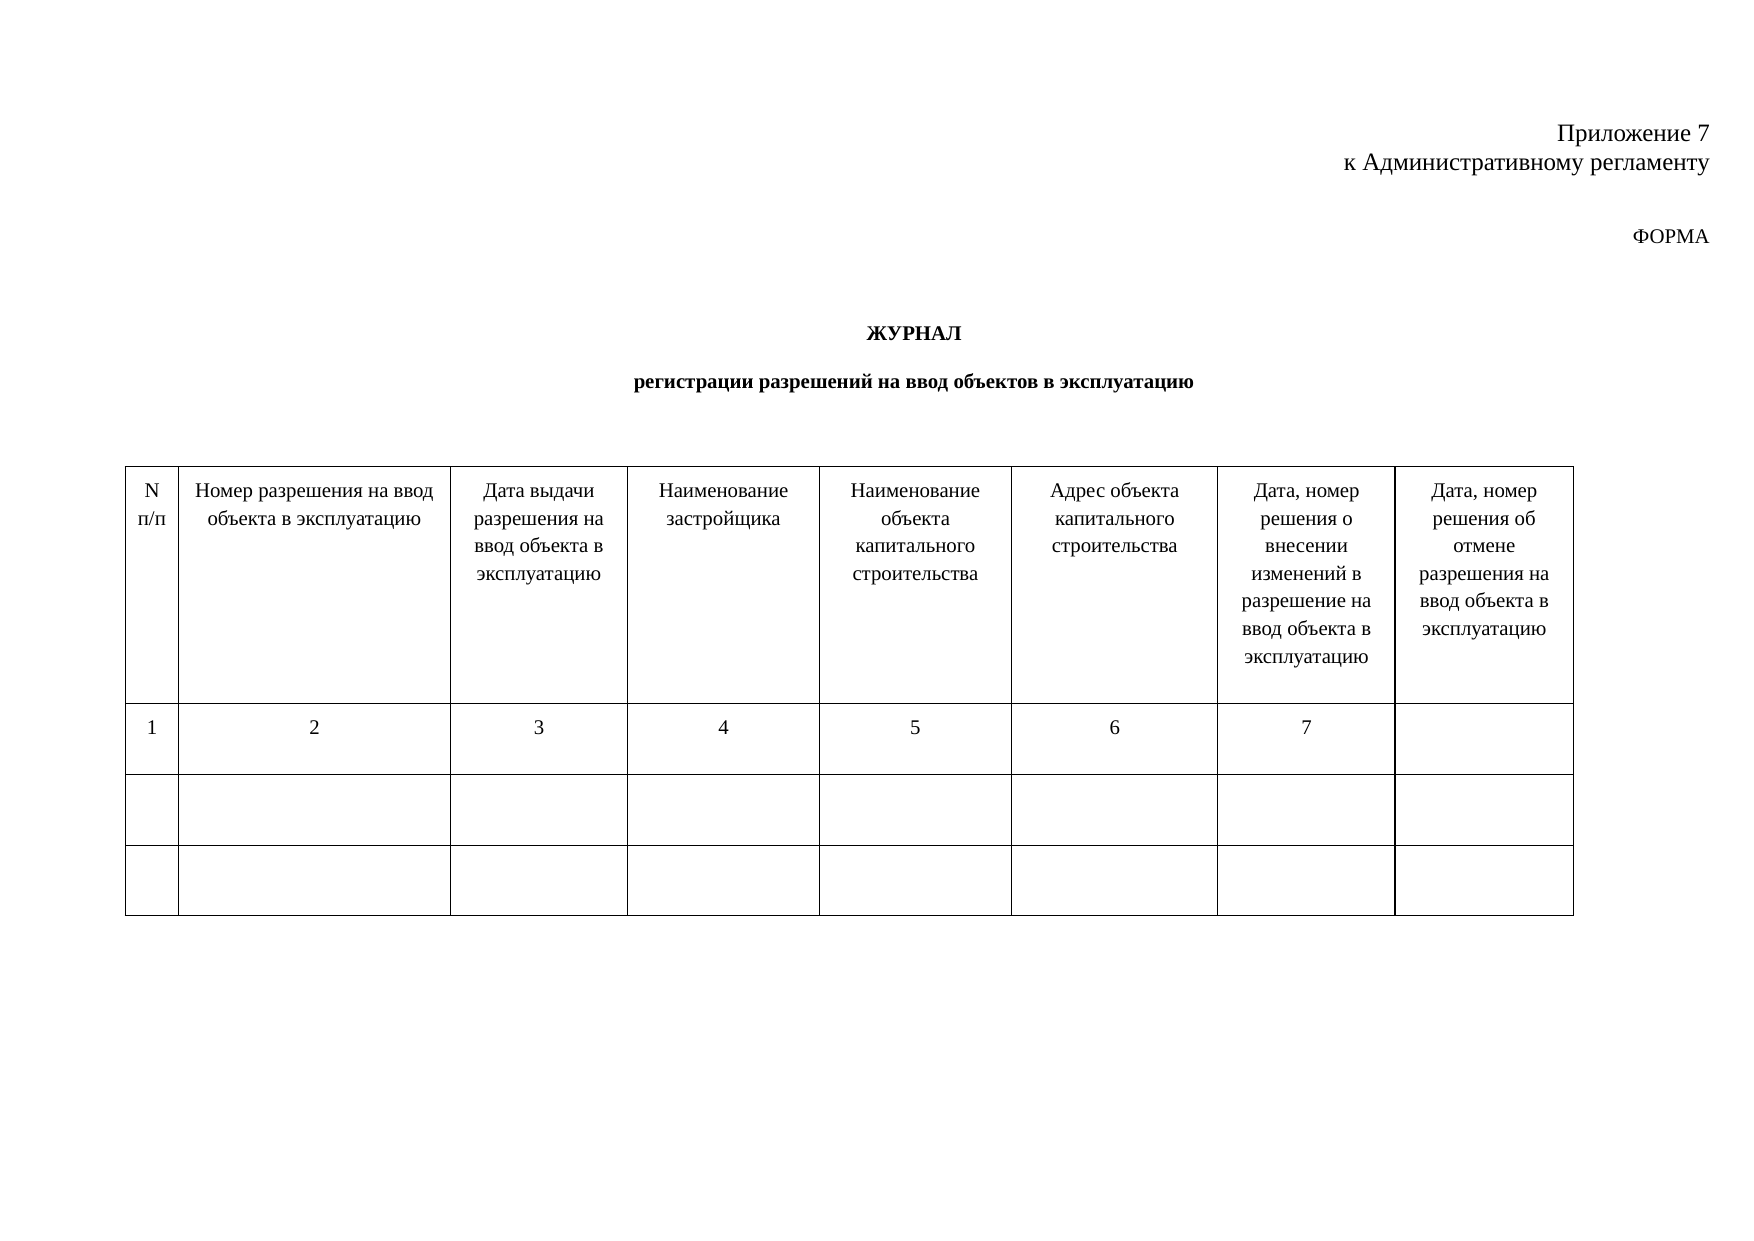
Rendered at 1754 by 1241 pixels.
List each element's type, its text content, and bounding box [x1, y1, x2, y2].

table_cell [1396, 846, 1573, 915]
table_cell 4 [628, 704, 819, 774]
table_cell 7 [1218, 704, 1394, 774]
table_cell [820, 846, 1011, 915]
table_cell 1 [126, 704, 178, 774]
table_cell [628, 846, 819, 915]
text к Административному регламенту [118, 147, 1709, 176]
table_cell [1396, 704, 1573, 774]
table_header Дата выдачи разрешения на ввод объекта в эксплуатацию [451, 467, 627, 703]
table_header Дата, номер решения об отмене разрешения на ввод объекта в эксплуатацию [1396, 467, 1573, 703]
table_cell [628, 775, 819, 845]
table_header Дата, номер решения о внесении изменений в разрешение на ввод объекта в эксплуатацию [1218, 467, 1394, 703]
table_header Адрес объекта капитального строительства [1012, 467, 1217, 703]
table_header Наименование застройщика [628, 467, 819, 703]
table_cell [1012, 846, 1217, 915]
text ЖУРНАЛ [118, 321, 1709, 345]
table_cell [179, 775, 450, 845]
table_cell [820, 775, 1011, 845]
table_cell [179, 846, 450, 915]
text Приложение 7 [118, 118, 1709, 147]
table_cell [451, 775, 627, 845]
table_cell 2 [179, 704, 450, 774]
table_cell [1012, 775, 1217, 845]
table_cell [126, 846, 178, 915]
table_cell [451, 846, 627, 915]
table_cell [1218, 775, 1394, 845]
table_header Наименование объекта капитального строительства [820, 467, 1011, 703]
table_header N п/п [126, 467, 178, 703]
text ФОРМА [118, 224, 1709, 248]
text регистрации разрешений на ввод объектов в эксплуатацию [118, 369, 1709, 393]
table_cell [1396, 775, 1573, 845]
table_header Номер разрешения на ввод объекта в эксплуатацию [179, 467, 450, 703]
table_cell [1218, 846, 1394, 915]
table_cell 5 [820, 704, 1011, 774]
table_cell 3 [451, 704, 627, 774]
table_cell 6 [1012, 704, 1217, 774]
table_cell [126, 775, 178, 845]
